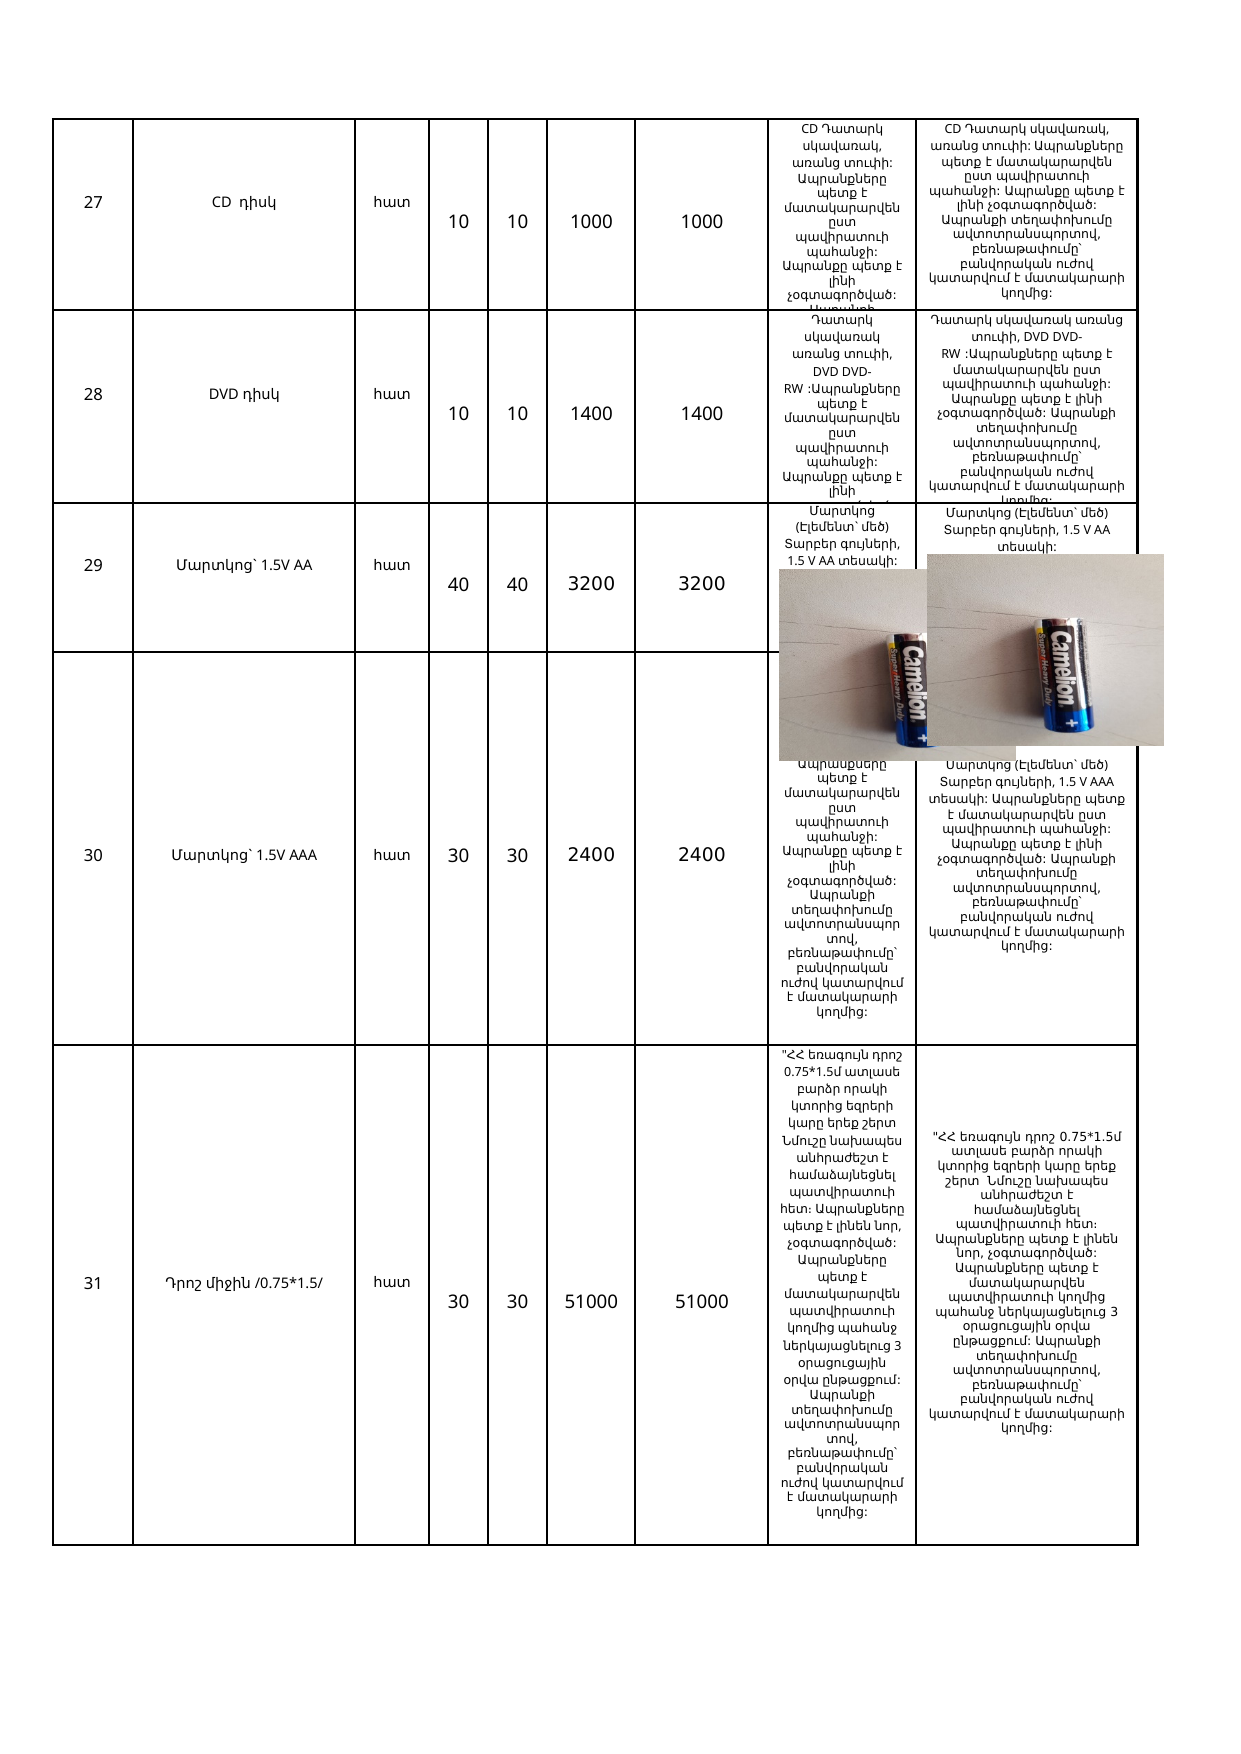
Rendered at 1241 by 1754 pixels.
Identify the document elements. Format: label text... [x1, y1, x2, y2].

table_cell 30 [430, 653, 487, 1044]
table_cell 1000 [636, 120, 767, 309]
table_cell 30 [430, 1046, 487, 1544]
table_cell Մարտկոց` 1.5V AAA [134, 653, 354, 1044]
table_cell 30 [489, 1046, 546, 1544]
table_cell CD Դատարկ սկավառակ, առանց տուփի: Ապրանքները պետք է մատակարարվեն ըստ պավիրատուի պահանջի: Ապրանքը պետք է լինի չօգտագործված: Ապրանքի տեղափոխումը ավտոտրանսպորտով, բեռնաթափումը՝ բանվորական ուժով կատարվում է մատակարարի կողմից: [769, 120, 915, 309]
table_cell 3200 [548, 504, 634, 651]
table_cell 3200 [636, 504, 767, 651]
table_cell 30 [489, 653, 546, 1044]
table_cell հատ [356, 311, 428, 502]
table_cell Մարտկոց (Էլեմենտ` մեծ) Տարբեր գույների, 1.5 V AAA տեսակի: Ապրանքները պետք է մատակարարվեն ըստ պավիրատուի պահանջի: Ապրանքը պետք է լինի չօգտագործված: Ապրանքի տեղափոխումը ավտոտրանսպորտով, բեռնաթափումը՝ բանվորական ուժով կատարվում է մատակարարի կողմից: [769, 653, 915, 1044]
table_cell 1400 [636, 311, 767, 502]
table_cell 1400 [548, 311, 634, 502]
table_cell հատ [356, 1046, 428, 1544]
table_cell 27 [54, 120, 132, 309]
table_cell 51000 [636, 1046, 767, 1544]
table_cell 1000 [548, 120, 634, 309]
table_cell 30 [54, 653, 132, 1044]
table_cell հատ [356, 504, 428, 651]
table_cell Մարտկոց (Էլեմենտ` մեծ) Տարբեր գույների, 1.5 V AA տեսակի: Ապրանքները պետք է մատակարարվեն ըստ պավիրատուի պահանջի: Ապրանքը պետք է լինի չօգտագործված: Ապրանքի տեղափոխումը ավտոտրանսպորտով, բեռնաթափումը՝ բանվորական ուժով կատարվում է մատակարարի կողմից: [769, 504, 915, 651]
table_cell "ՀՀ եռագույն դրոշ 0.75*1.5մ ատլասե բարձր որակի կտորից եզրերի կարը երեք շերտ Նմուշը նախապես անհրաժեշտ է համաձայնեցնել պատվիրատուի հետ։ Ապրանքները պետք է լինեն նոր, չօգտագործված: Ապրանքները պետք է մատակարարվեն պատվիրատուի կողմից պահանջ ներկայացնելուց 3 օրացուցային օրվա ընթացքում: Ապրանքի տեղափոխումը ավտոտրանսպորտով, բեռնաթափումը՝ բանվորական ուժով կատարվում է մատակարարի կողմից: [769, 1046, 915, 1544]
table_cell Մարտկոց` 1.5V AA [134, 504, 354, 651]
table_cell 31 [54, 1046, 132, 1544]
table_cell 29 [54, 504, 132, 651]
table_cell 2400 [636, 653, 767, 1044]
table_cell 10 [489, 120, 546, 309]
table_cell Դրոշ միջին /0.75*1.5/ [134, 1046, 354, 1544]
table_cell Դատարկ սկավառակ առանց տուփի, DVD DVD-RW :Ապրանքները պետք է մատակարարվեն ըստ պավիրատուի պահանջի: Ապրանքը պետք է լինի չօգտագործված: Ապրանքի տեղափոխումը ավտոտրանսպորտով, բեռնաթափումը՝ բանվորական ուժով կատարվում է մատակարարի կողմից: [769, 311, 915, 502]
table_cell հատ [356, 653, 428, 1044]
table_cell CD դիսկ [134, 120, 354, 309]
table_cell 10 [430, 311, 487, 502]
table_cell հատ [356, 120, 428, 309]
table_cell CD Դատարկ սկավառակ, առանց տուփի: Ապրանքները պետք է մատակարարվեն ըստ պավիրատուի պահանջի: Ապրանքը պետք է լինի չօգտագործված: Ապրանքի տեղափոխումը ավտոտրանսպորտով, բեռնաթափումը՝ բանվորական ուժով կատարվում է մատակարարի կողմից: [917, 120, 1136, 309]
table_cell DVD դիսկ [134, 311, 354, 502]
table_cell 40 [489, 504, 546, 651]
table_cell 51000 [548, 1046, 634, 1544]
table_cell "ՀՀ եռագույն դրոշ 0.75*1.5մ ատլասե բարձր որակի կտորից եզրերի կարը երեք շերտ Նմուշը նախապես անհրաժեշտ է համաձայնեցնել պատվիրատուի հետ։ Ապրանքները պետք է լինեն նոր, չօգտագործված: Ապրանքները պետք է մատակարարվեն պատվիրատուի կողմից պահանջ ներկայացնելուց 3 օրացուցային օրվա ընթացքում: Ապրանքի տեղափոխումը ավտոտրանսպորտով, բեռնաթափումը՝ բանվորական ուժով կատարվում է մատակարարի կողմից: [917, 1046, 1136, 1544]
table_cell 28 [54, 311, 132, 502]
table_cell 10 [489, 311, 546, 502]
table_cell 10 [430, 120, 487, 309]
table_cell 40 [430, 504, 487, 651]
picture [779, 554, 1164, 761]
table_cell 2400 [548, 653, 634, 1044]
table_cell Մարտկոց (Էլեմենտ` մեծ) Տարբեր գույների, 1.5 V AAA տեսակի: Ապրանքները պետք է մատակարարվեն ըստ պավիրատուի պահանջի: Ապրանքը պետք է լինի չօգտագործված: Ապրանքի տեղափոխումը ավտոտրանսպորտով, բեռնաթափումը՝ բանվորական ուժով կատարվում է մատակարարի կողմից: [917, 746, 1136, 1044]
table_cell Դատարկ սկավառակ առանց տուփի, DVD DVD-RW :Ապրանքները պետք է մատակարարվեն ըստ պավիրատուի պահանջի: Ապրանքը պետք է լինի չօգտագործված: Ապրանքի տեղափոխումը ավտոտրանսպորտով, բեռնաթափումը՝ բանվորական ուժով կատարվում է մատակարարի կողմից: [917, 311, 1136, 502]
